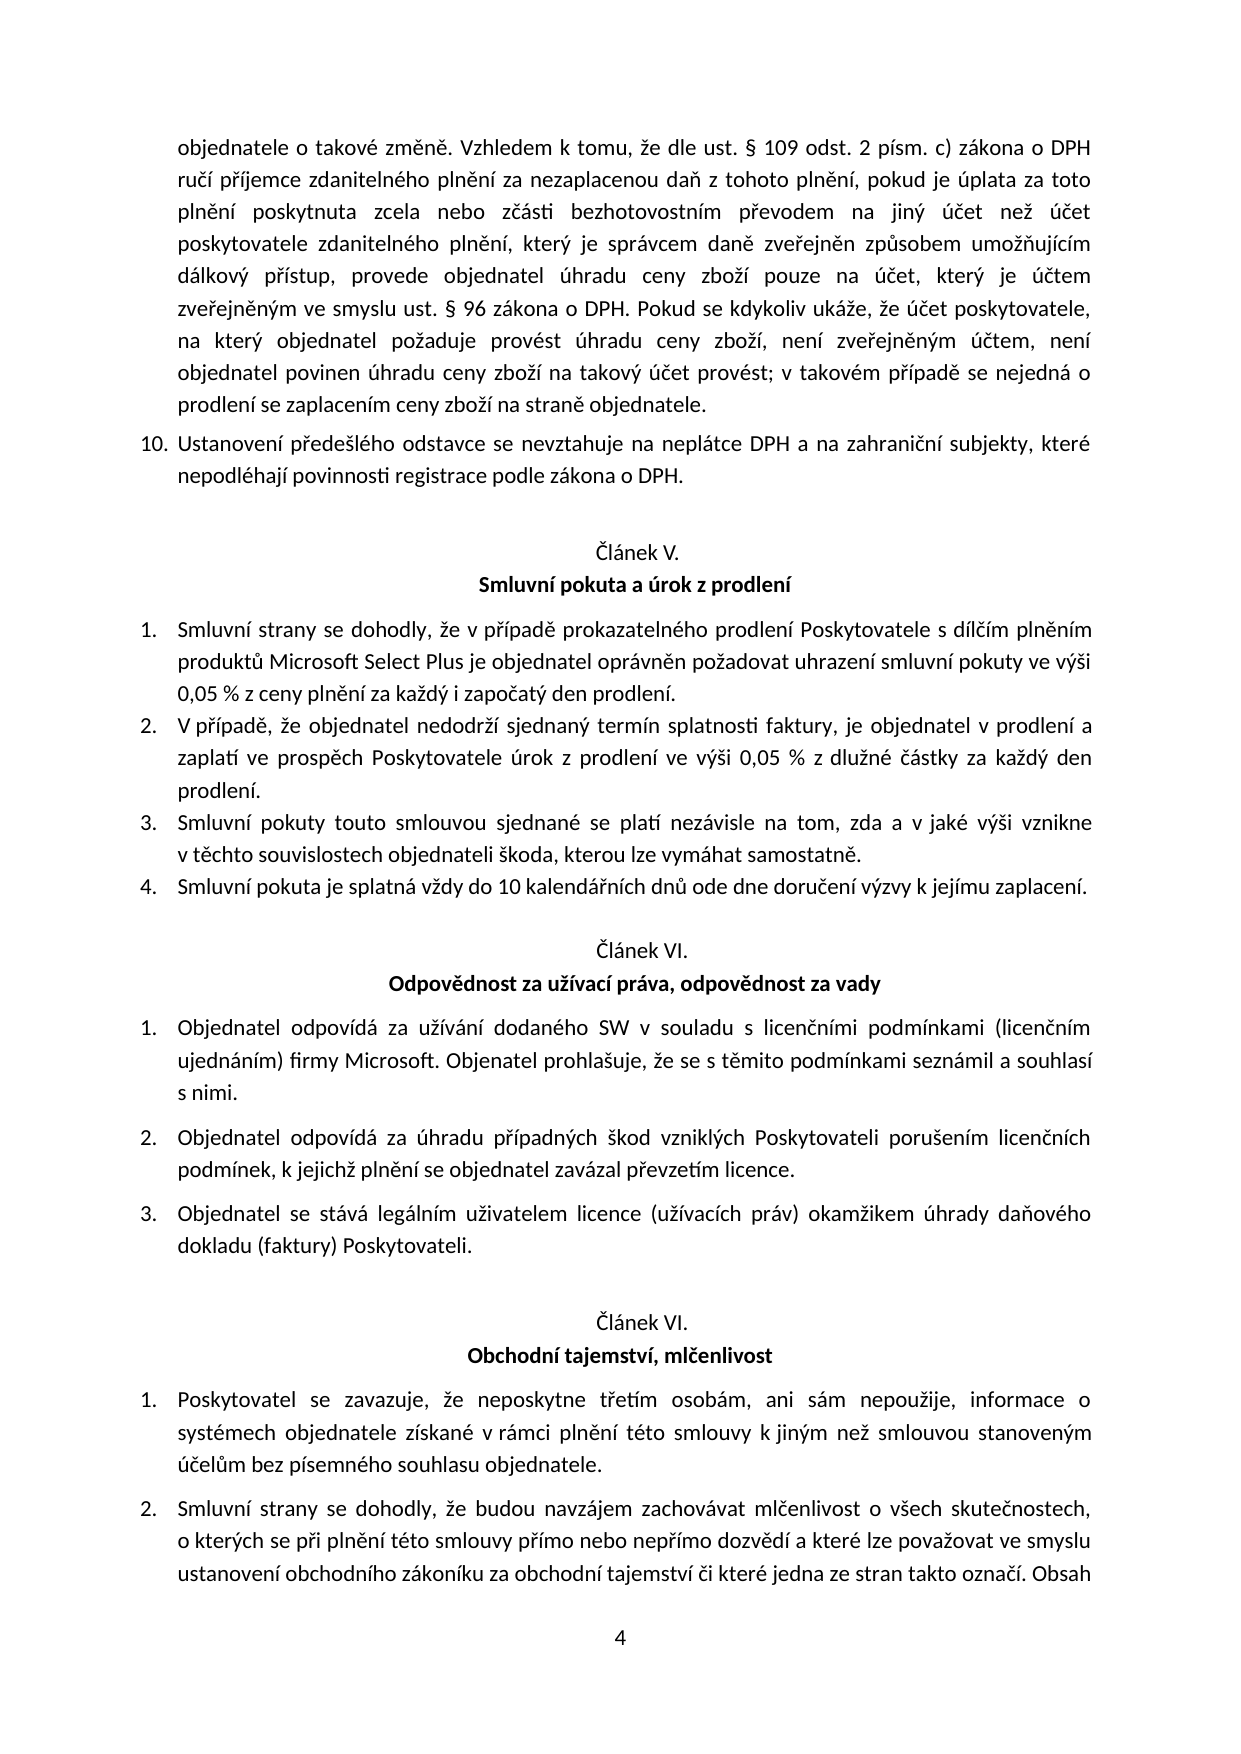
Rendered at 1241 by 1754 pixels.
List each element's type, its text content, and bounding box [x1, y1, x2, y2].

subtitle Článek V. [148, 538, 1122, 566]
text Článek VI. [192, 937, 1093, 965]
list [140, 1494, 1093, 1587]
list Objednatel se stává legálním uživatelem licence (užívacích práv) okamžikem úhrady daňového dokladu (faktury) Poskytovateli. [140, 1199, 1093, 1260]
list Objednatel odpovídá za užívání dodaného SW v souladu s licenčními podmínkami (licenčním ujednáním) firmy Microsoft. Objenatel prohlašuje, že se s těmito podmínkami seznámil a souhlasí s nimi. [140, 1013, 1093, 1106]
subtitle Smluvní pokuta a úrok z prodlení [148, 570, 1122, 598]
list Ustanovení předešlého odstavce se nevztahuje na neplátce DPH a na zahraniční subjekty, které nepodléhají povinnosti registrace podle zákona o DPH. [140, 429, 1093, 489]
text Obchodní tajemství, mlčenlivost [148, 1341, 1093, 1369]
text Článek VI. [192, 1308, 1093, 1337]
list Smluvní pokuty touto smlouvou sjednané se platí nezávisle na tom, zda a v jaké výši vznikne v těchto souvislostech objednateli škoda, kterou lze vymáhat samostatně. [140, 808, 1093, 868]
list Smluvní pokuta je splatná vždy do 10 kalendářních dnů ode dne doručení výzvy k jejímu zaplacení. [140, 872, 1093, 900]
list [140, 133, 1093, 418]
list Poskytovatel se zavazuje, že neposkytne třetím osobám, ani sám nepoužije, informace o systémech objednatele získané v rámci plnění této smlouvy k jiným než smlouvou stanoveným účelům bez písemného souhlasu objednatele. [140, 1385, 1093, 1478]
list Objednatel odpovídá za úhradu případných škod vzniklých Poskytovateli porušením licenčních podmínek, k jejichž plnění se objednatel zavázal převzetím licence. [140, 1123, 1093, 1183]
text Odpovědnost za užívací práva, odpovědnost za vady [177, 969, 1093, 997]
list V případě, že objednatel nedodrží sjednaný termín splatnosti faktury, je objednatel v prodlení a zaplatí ve prospěch Poskytovatele úrok z prodlení ve výši 0,05 % z dlužné částky za každý den prodlení. [140, 711, 1093, 804]
list Smluvní strany se dohodly, že v případě prokazatelného prodlení Poskytovatele s dílčím plněním produktů Microsoft Select Plus je objednatel oprávněn požadovat uhrazení smluvní pokuty ve výši 0,05 % z ceny plnění za každý i započatý den prodlení. [140, 615, 1093, 707]
